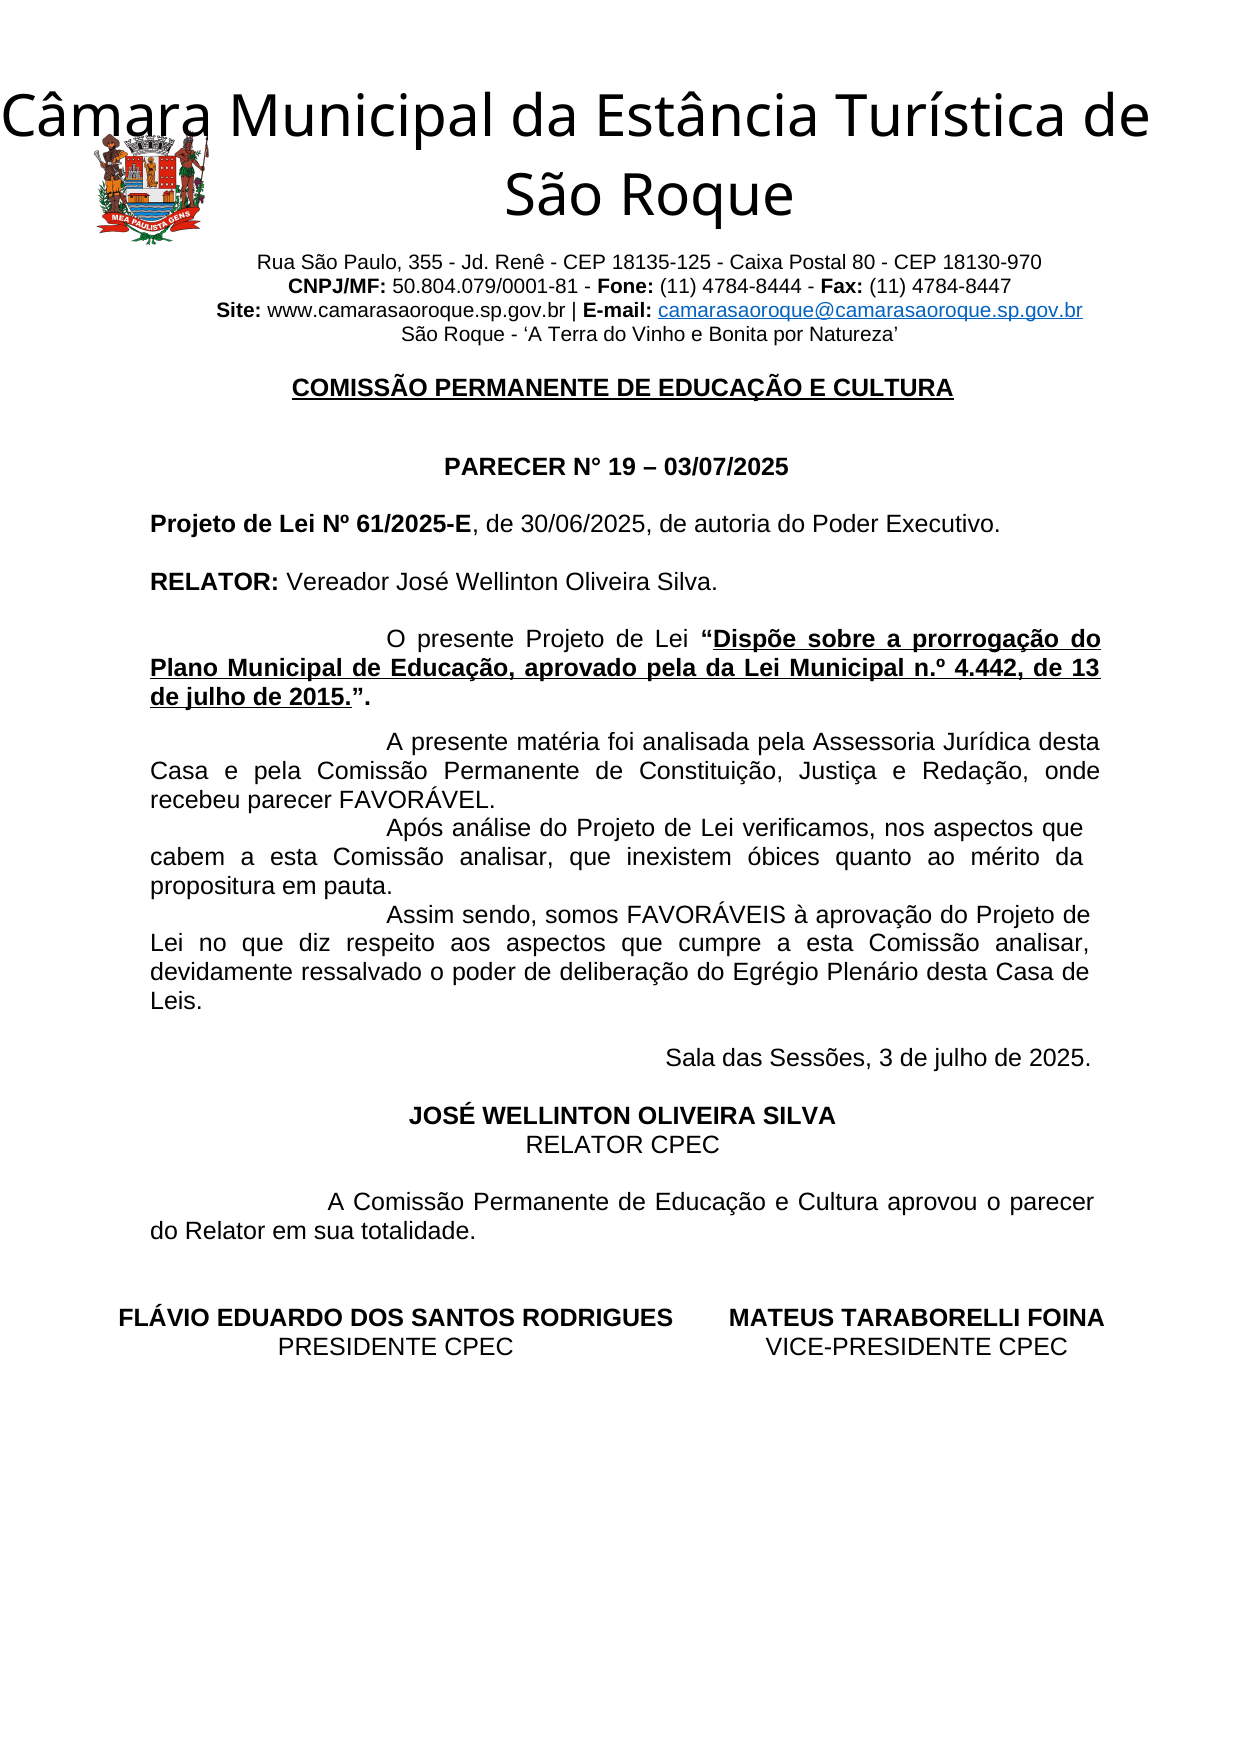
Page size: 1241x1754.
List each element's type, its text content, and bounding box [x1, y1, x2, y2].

subtitle Parecer n° 19 – 03/07/2025 [150, 452, 1083, 480]
text RELATOR CPEC [150, 1129, 1095, 1158]
table_header MATEUS TARABORELLI FOINA VICE-PRESIDENTE CPEC [688, 1303, 1141, 1389]
text Assim sendo, somos FAVORÁVEIS à aprovação do Projeto de Lei no que diz respeito aos aspectos que cumpre a esta Comissão analisar, devidamente ressalvado o poder de deliberação do Egrégio Plenário desta Casa de Leis. [150, 899, 1092, 1014]
picture [93, 130, 209, 245]
text Projeto de Lei Nº 61/2025-E, de 30/06/2025, de autoria do Poder Executivo. [150, 509, 1090, 538]
text Sala das Sessões, 3 de julho de 2025. [150, 1043, 1092, 1072]
text O presente Projeto de Lei “Dispõe sobre a prorrogação do Plano Municipal de Educação, aprovado pela da Lei Municipal n.º 4.442, de 13 de julho de 2015.”. [150, 624, 1102, 710]
text Após análise do Projeto de Lei verificamos, nos aspectos que cabem a esta Comissão analisar, que inexistem óbices quanto ao mérito da propositura em pauta. [150, 813, 1085, 899]
table_header FLÁVIO EDUARDO DOS SANTOS RODRIGUES PRESIDENTE CPEC [100, 1303, 687, 1389]
text JOSÉ WELLINTON OLIVEIRA SILVA [150, 1101, 1095, 1129]
text A Comissão Permanente de Educação e Cultura aprovou o parecer do Relator em sua totalidade. [150, 1187, 1096, 1244]
text Relator: Vereador José Wellinton Oliveira Silva. [150, 567, 1096, 595]
text A presente matéria foi analisada pela Assessoria Jurídica desta Casa e pela Comissão Permanente de Constituição, Justiça e Redação, onde recebeu parecer FAVORÁVEL. [150, 727, 1102, 813]
text COMISSÃO PERMANENTE DE EDUCAÇÃO E CULTURA [150, 373, 1096, 402]
